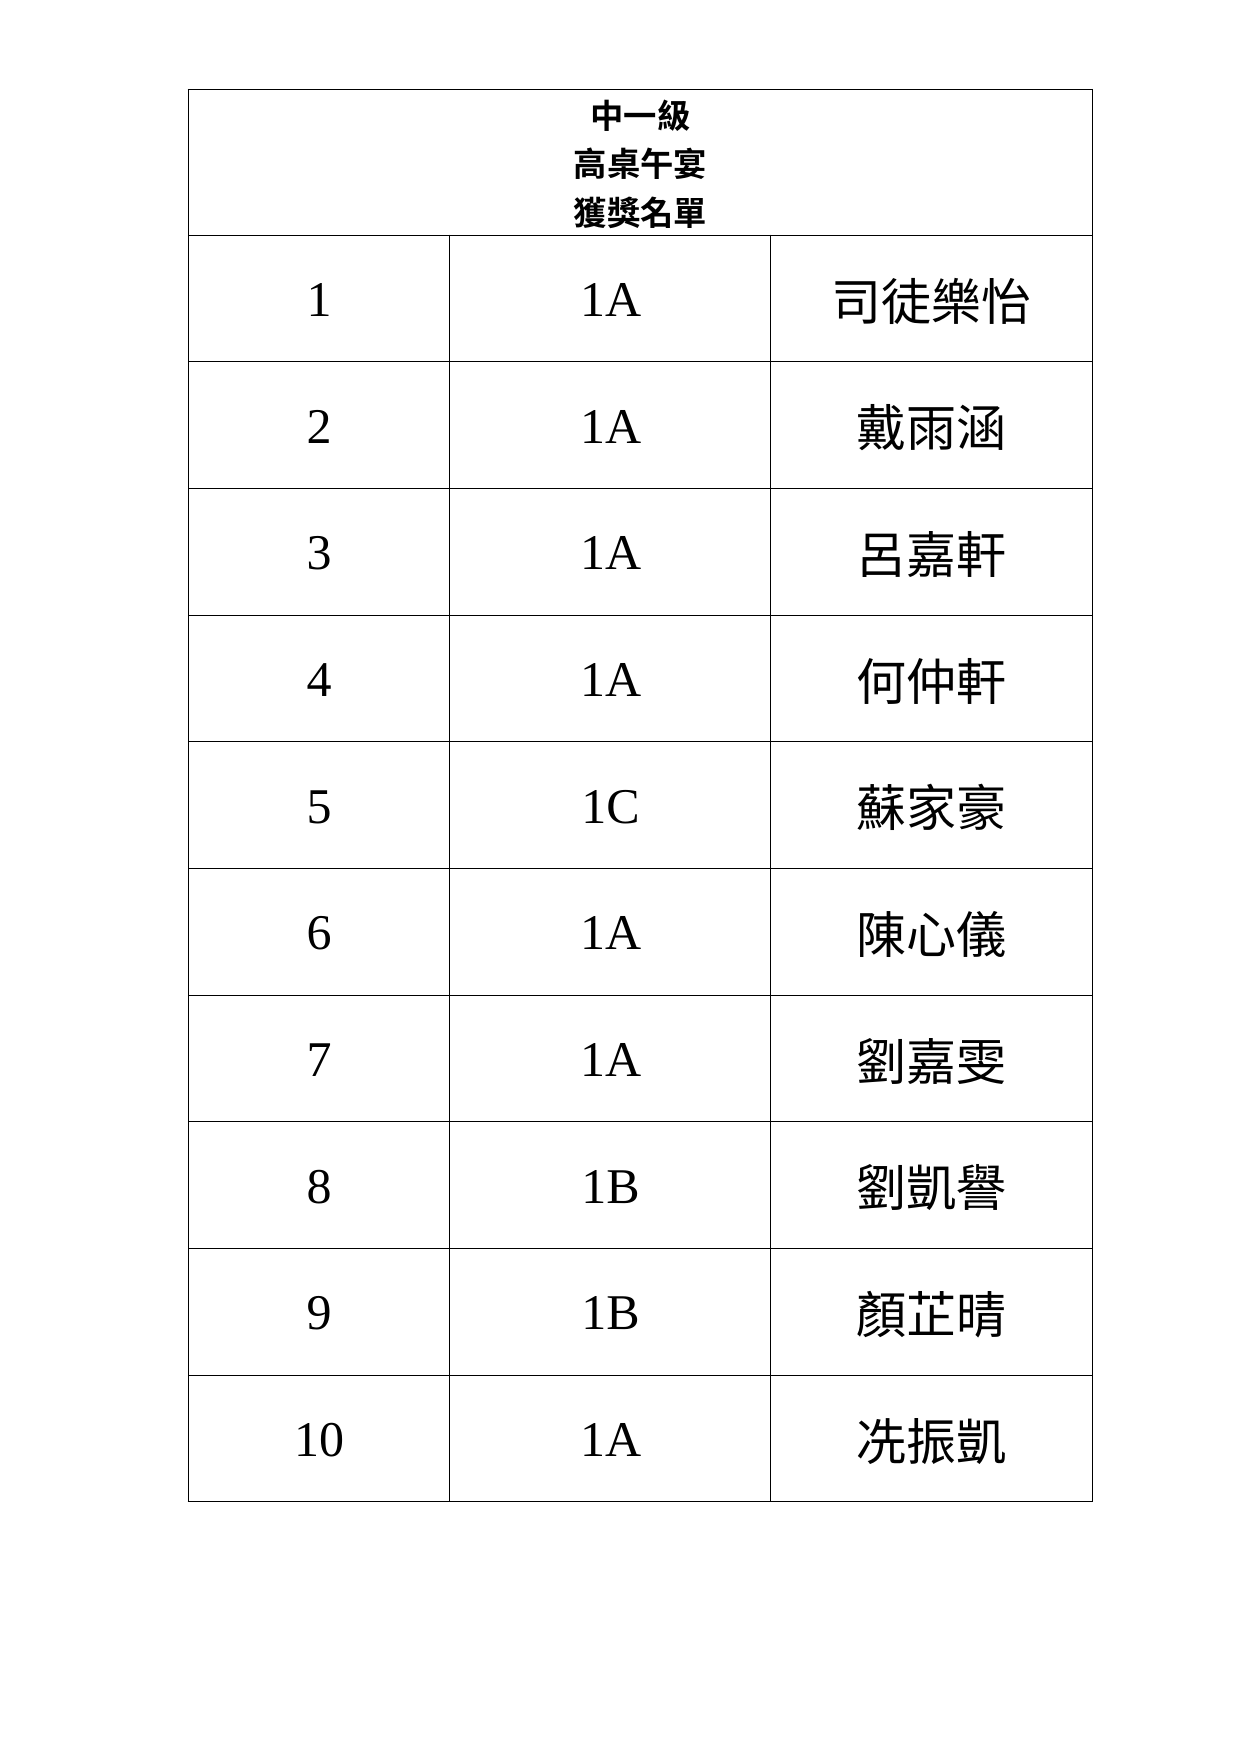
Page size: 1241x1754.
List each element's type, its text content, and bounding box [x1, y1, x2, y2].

table_cell 劉嘉雯 [771, 996, 1092, 1121]
table_cell 6 [189, 869, 449, 994]
table_cell 1A [450, 616, 770, 741]
table_cell 1A [450, 996, 770, 1121]
table_cell 劉凱譽 [771, 1122, 1092, 1248]
table_cell 戴雨涵 [771, 362, 1092, 488]
table_cell 1A [450, 869, 770, 994]
table_cell 4 [189, 616, 449, 741]
table_cell 顏芷晴 [771, 1249, 1092, 1374]
table_cell 1A [450, 1376, 770, 1501]
table_cell 7 [189, 996, 449, 1121]
table_cell 何仲軒 [771, 616, 1092, 741]
table_cell 1 [189, 236, 449, 361]
table_cell 1C [450, 742, 770, 868]
table_cell 冼振凱 [771, 1376, 1092, 1501]
table_cell 1A [450, 489, 770, 614]
table_cell 2 [189, 362, 449, 488]
table_cell 1A [450, 236, 770, 361]
table_header 中一級 高桌午宴 獲獎名單 [189, 90, 1092, 234]
table_cell 5 [189, 742, 449, 868]
table_cell 9 [189, 1249, 449, 1374]
table_cell 1A [450, 362, 770, 488]
table_cell 1B [450, 1249, 770, 1374]
table_cell 8 [189, 1122, 449, 1248]
table_cell 蘇家豪 [771, 742, 1092, 868]
table_cell 3 [189, 489, 449, 614]
table_cell 司徒樂怡 [771, 236, 1092, 361]
table_cell 陳心儀 [771, 869, 1092, 994]
table_cell 呂嘉軒 [771, 489, 1092, 614]
table_cell 10 [189, 1376, 449, 1501]
table_cell 1B [450, 1122, 770, 1248]
